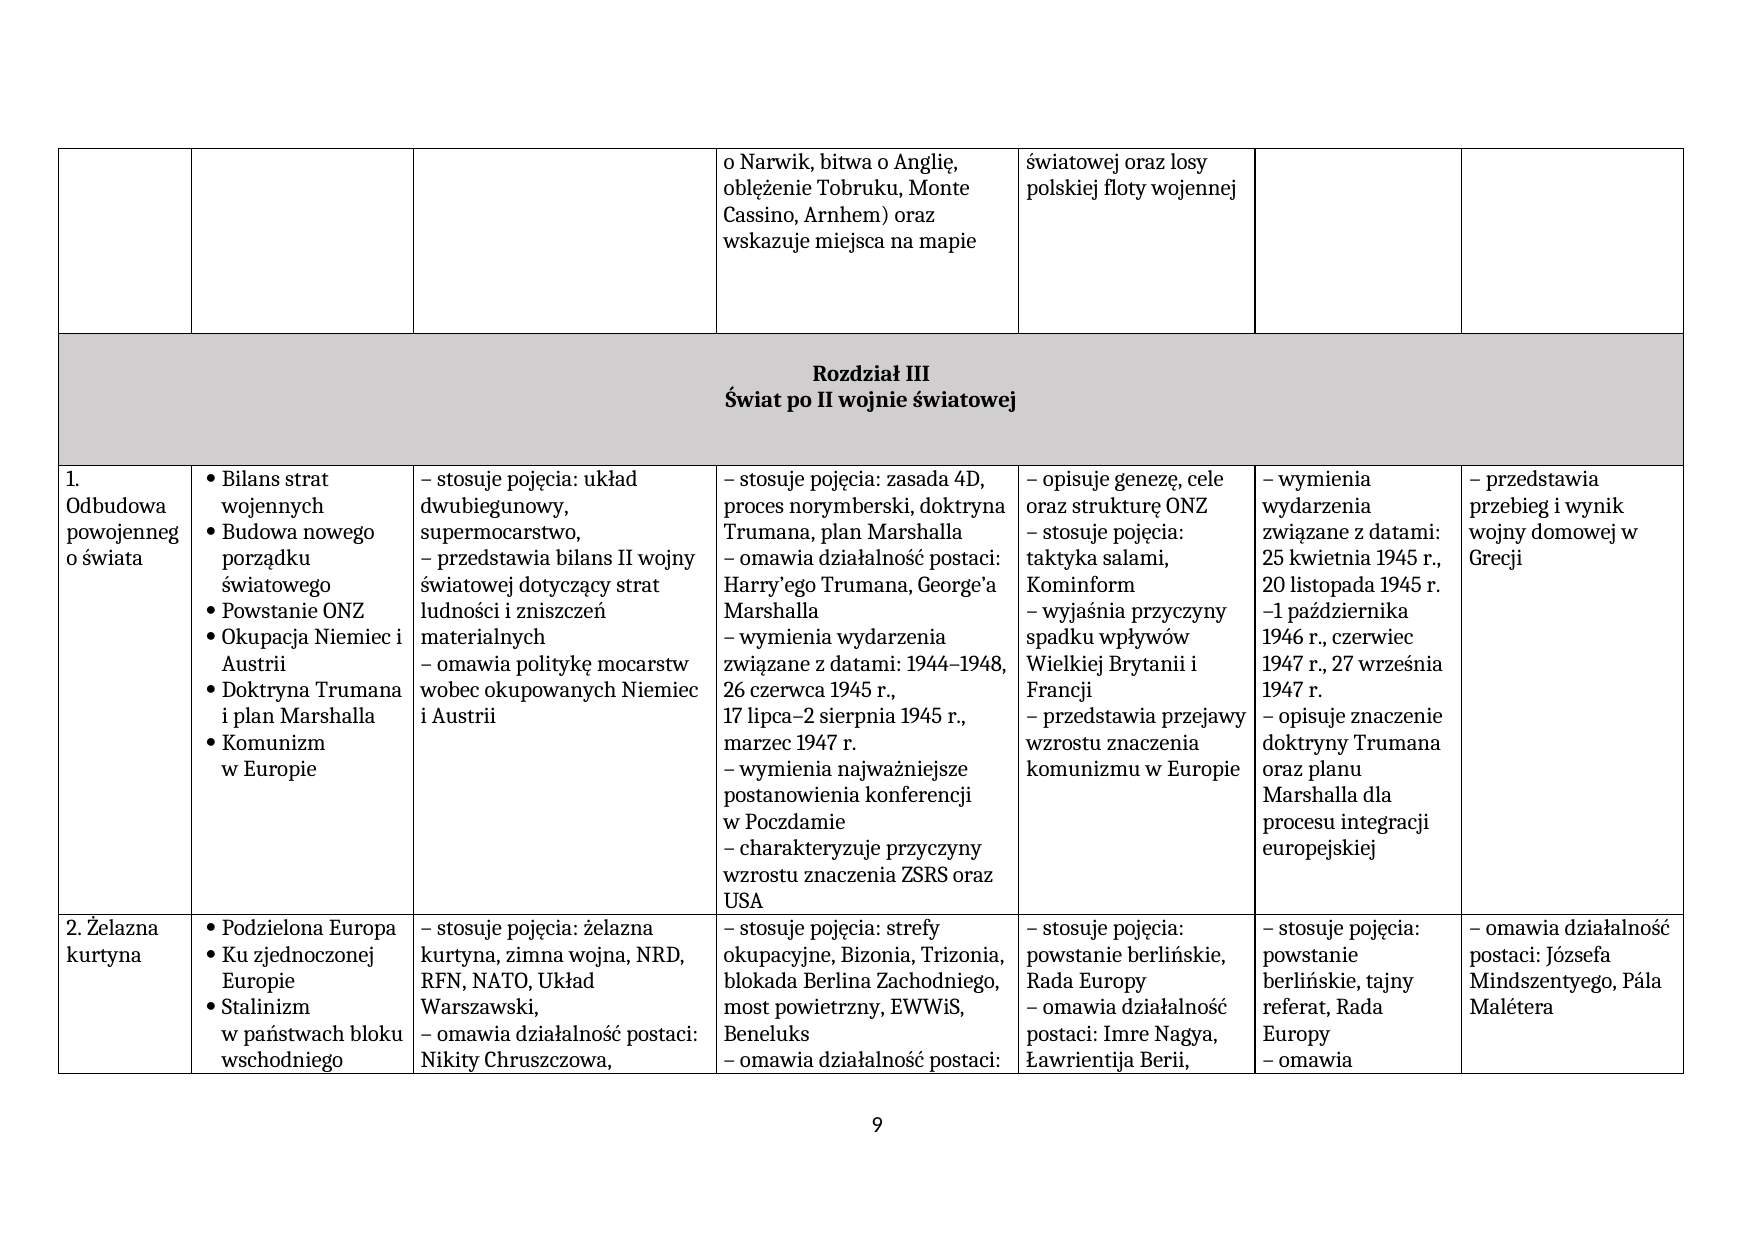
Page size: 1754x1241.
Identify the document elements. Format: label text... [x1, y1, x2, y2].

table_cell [717, 149, 1018, 333]
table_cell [1462, 149, 1683, 333]
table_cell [717, 915, 1018, 1073]
table_cell – stosuje pojęcia: układ dwubiegunowy, supermocarstwo, – przedstawia bilans II wojny światowej dotyczący strat ludności i zniszczeń materialnych – omawia politykę mocarstw wobec okupowanych Niemiec i Austrii [414, 466, 716, 914]
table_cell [414, 149, 716, 333]
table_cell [192, 149, 413, 333]
table_cell 2. Żelazna kurtyna [59, 915, 191, 1073]
table_cell Bilans strat wojennych Budowa nowego porządku światowego Powstanie ONZ Okupacja Niemiec i Austrii Doktryna Trumana i plan Marshalla Komunizm w Europie [192, 466, 413, 914]
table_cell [1462, 915, 1683, 1073]
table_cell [1256, 915, 1461, 1073]
table_cell Rozdział III Świat po II wojnie światowej [59, 334, 1683, 465]
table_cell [1019, 915, 1254, 1073]
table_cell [59, 149, 191, 333]
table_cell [414, 915, 716, 1073]
table_cell – opisuje genezę, cele oraz strukturę ONZ – stosuje pojęcia: taktyka salami, Kominform – wyjaśnia przyczyny spadku wpływów Wielkiej Brytanii i Francji – przedstawia przejawy wzrostu znaczenia komunizmu w Europie [1019, 466, 1254, 914]
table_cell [1256, 149, 1461, 333]
table_cell – wymienia wydarzenia związane z datami: 25 kwietnia 1945 r., 20 listopada 1945 r. –1 października 1946 r., czerwiec 1947 r., 27 września 1947 r. – opisuje znaczenie doktryny Trumana oraz planu Marshalla dla procesu integracji europejskiej [1256, 466, 1461, 914]
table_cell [1019, 149, 1254, 333]
table_cell 1. Odbudowa powojennego świata [59, 466, 191, 914]
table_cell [192, 915, 413, 1073]
table_cell – przedstawia przebieg i wynik wojny domowej w Grecji [1462, 466, 1683, 914]
table_cell – stosuje pojęcia: zasada 4D, proces norymberski, doktryna Trumana, plan Marshalla – omawia działalność postaci: Harry’ego Trumana, George’a Marshalla – wymienia wydarzenia związane z datami: 1944–1948, 26 czerwca 1945 r., 17 lipca–2 sierpnia 1945 r., marzec 1947 r. – wymienia najważniejsze postanowienia konferencji w Poczdamie – charakteryzuje przyczyny wzrostu znaczenia ZSRS oraz USA [717, 466, 1018, 914]
